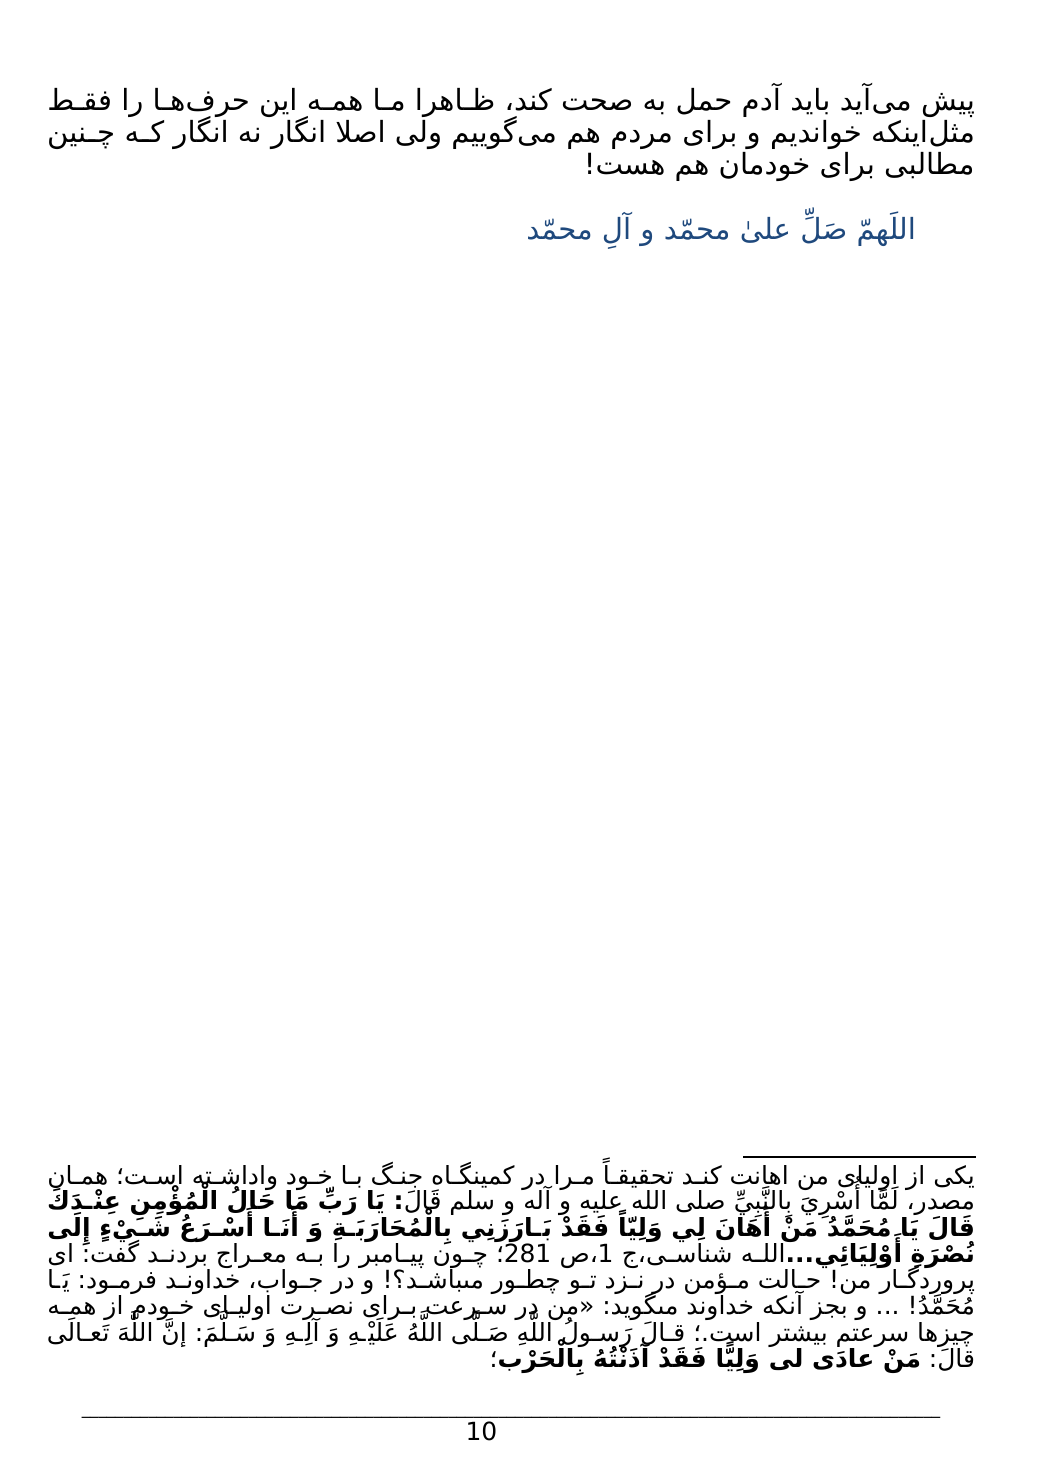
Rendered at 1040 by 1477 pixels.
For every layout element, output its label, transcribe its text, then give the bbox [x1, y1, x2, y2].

text اللَهمّ صَلِّ علیٰ محمّد و آلِ محمّد [47, 213, 975, 246]
